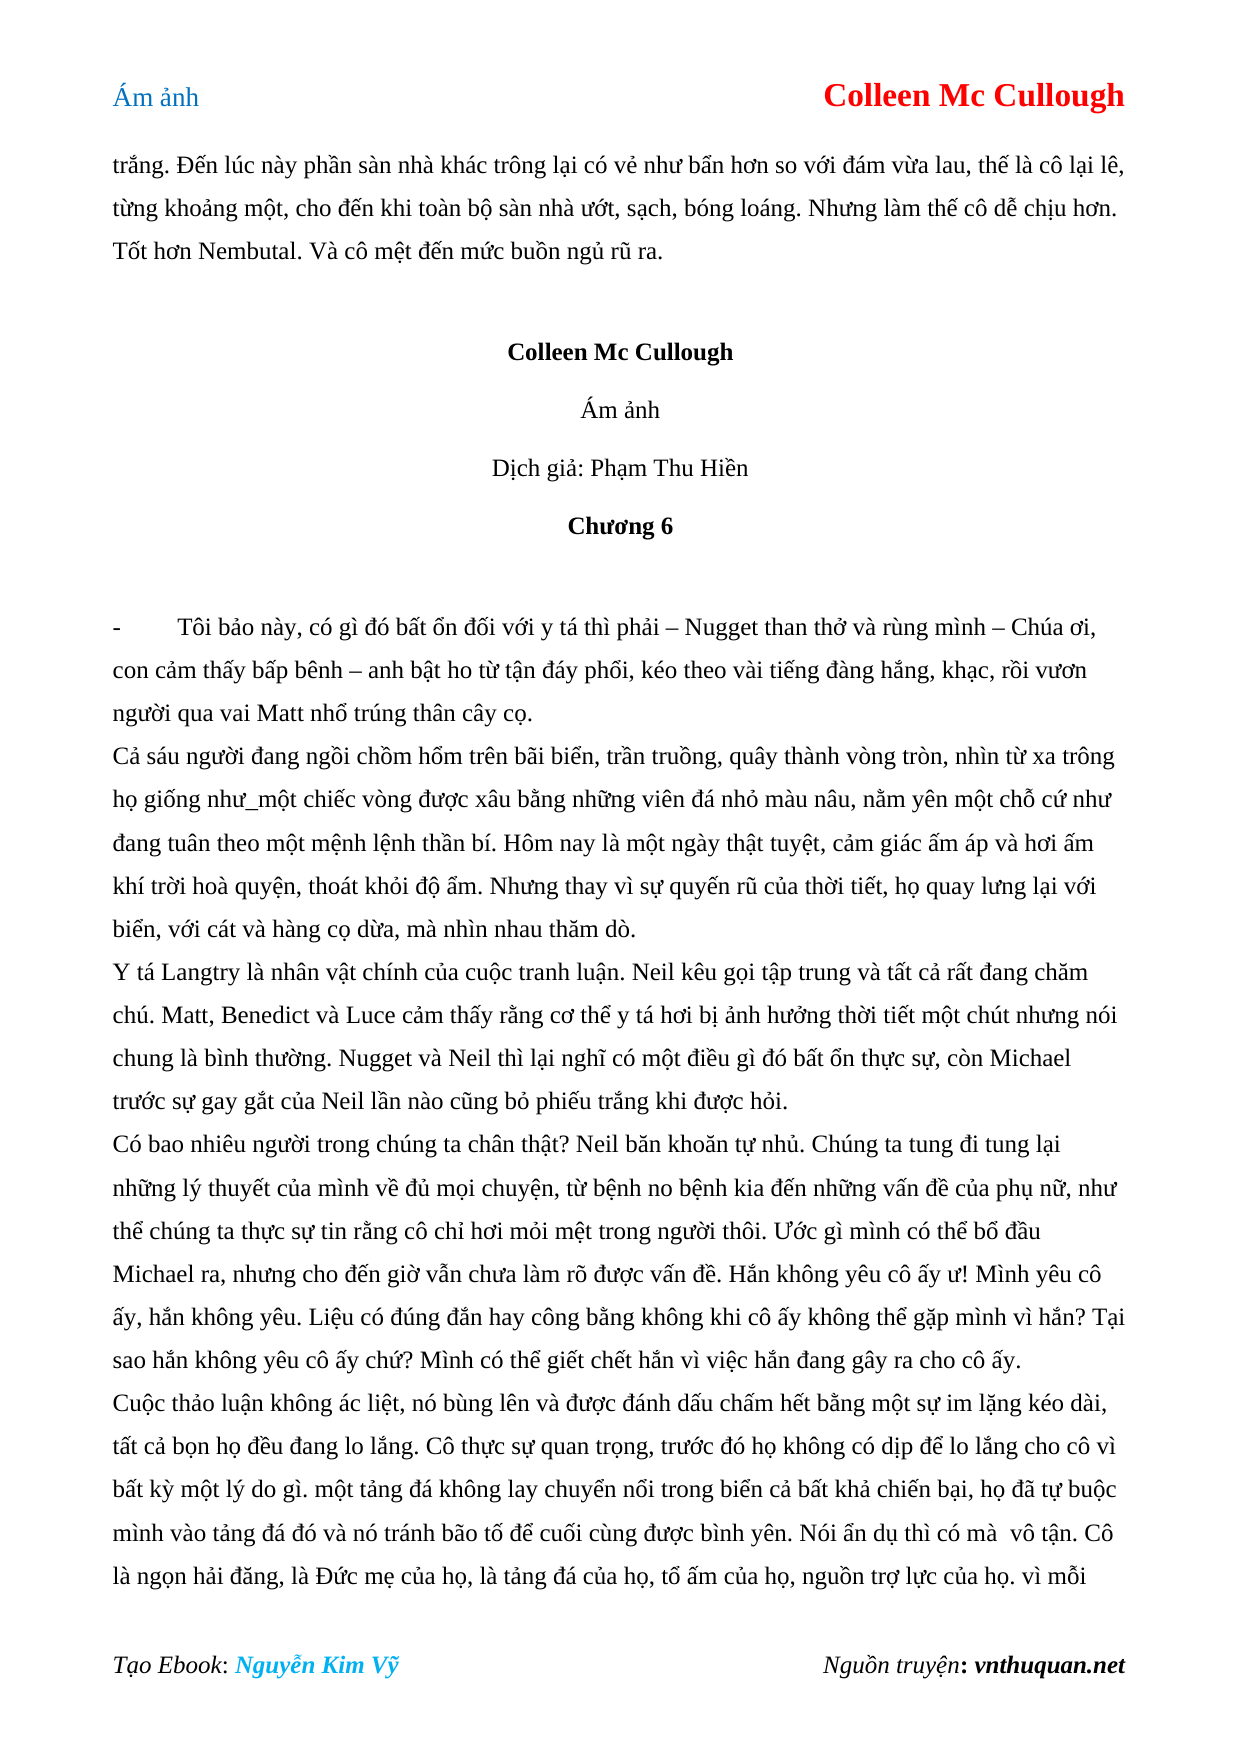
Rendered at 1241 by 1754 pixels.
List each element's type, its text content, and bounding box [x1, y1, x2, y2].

text Colleen Mc Cullough [112, 337, 1128, 366]
text Chương 6 [112, 511, 1128, 540]
text Dịch giả: Phạm Thu Hiền [112, 453, 1128, 482]
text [112, 150, 1128, 265]
text Ám ảnh [112, 395, 1128, 424]
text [112, 569, 1128, 1589]
